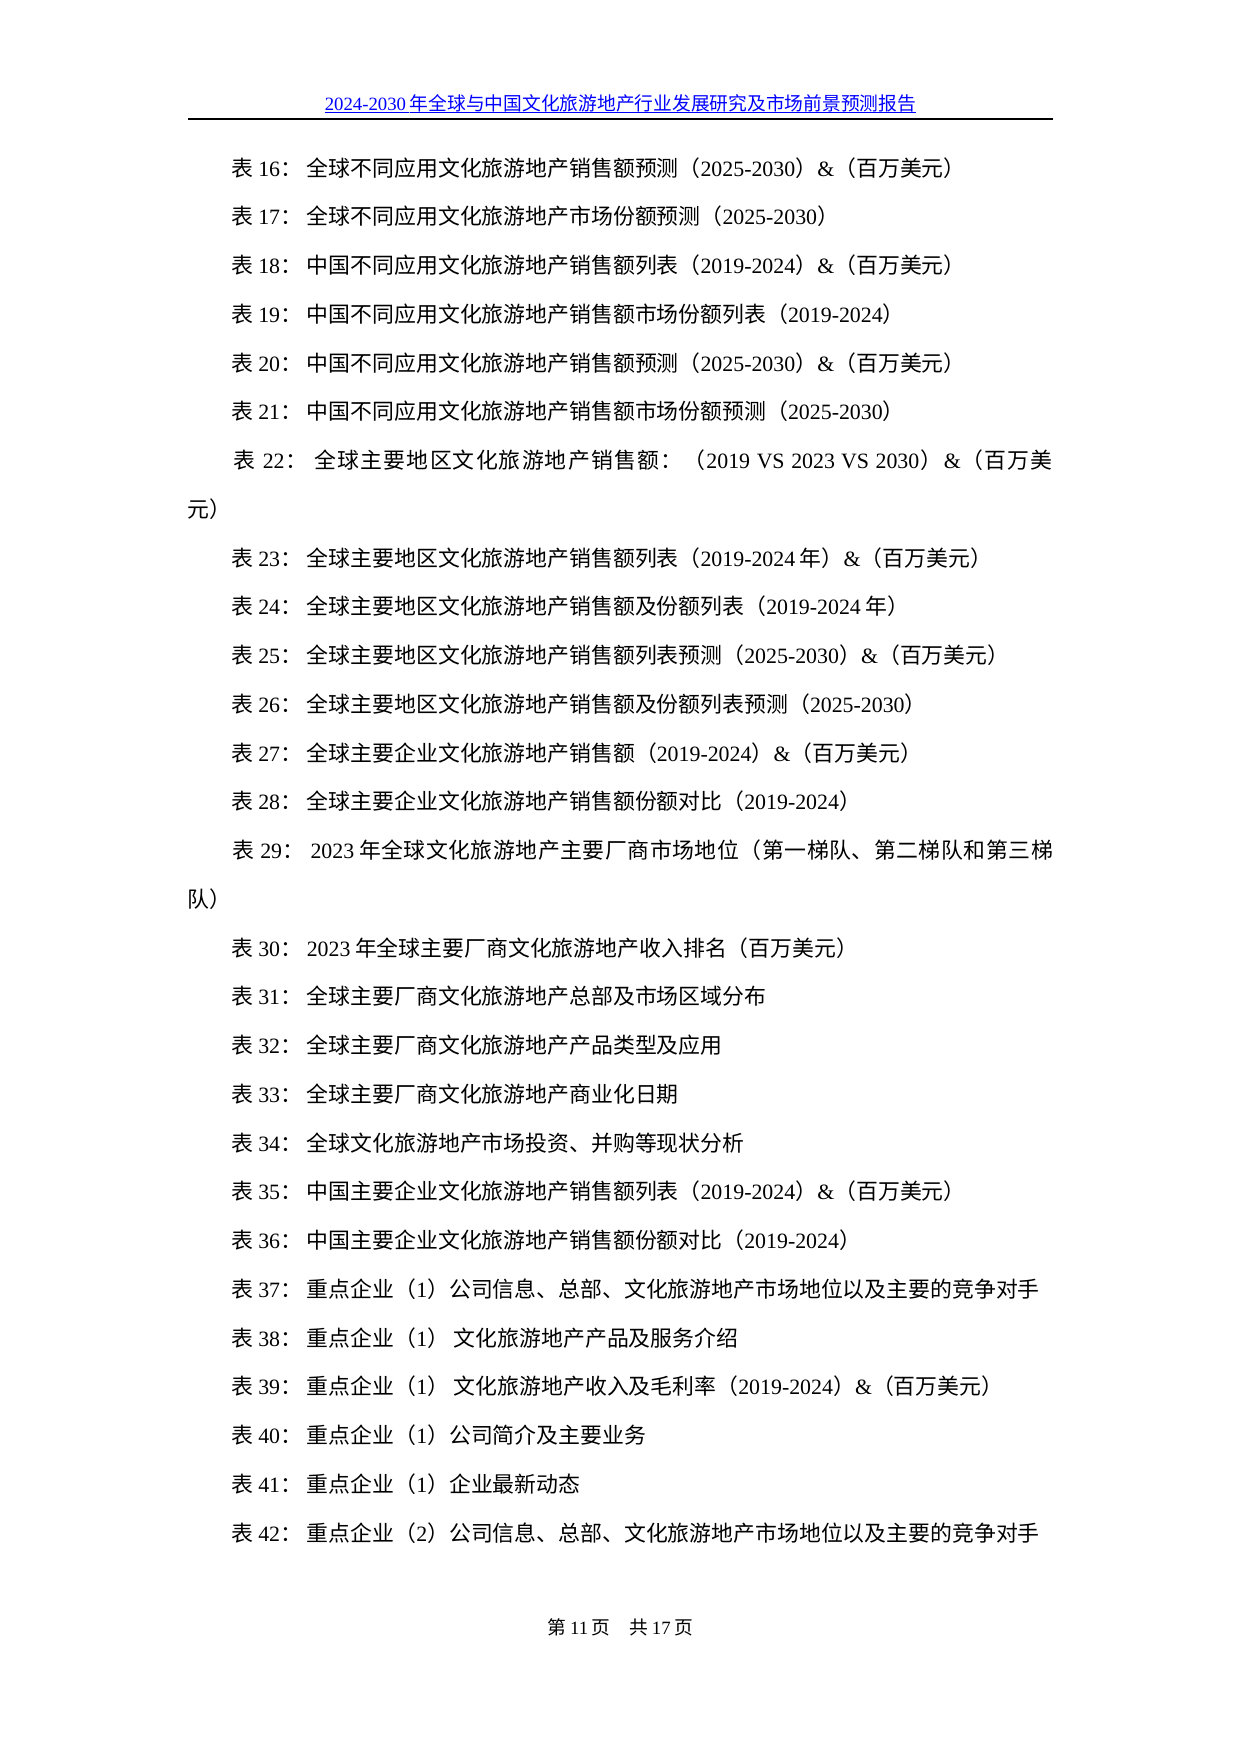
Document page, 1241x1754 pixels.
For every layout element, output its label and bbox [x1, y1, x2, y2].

text [187, 150, 1053, 1548]
